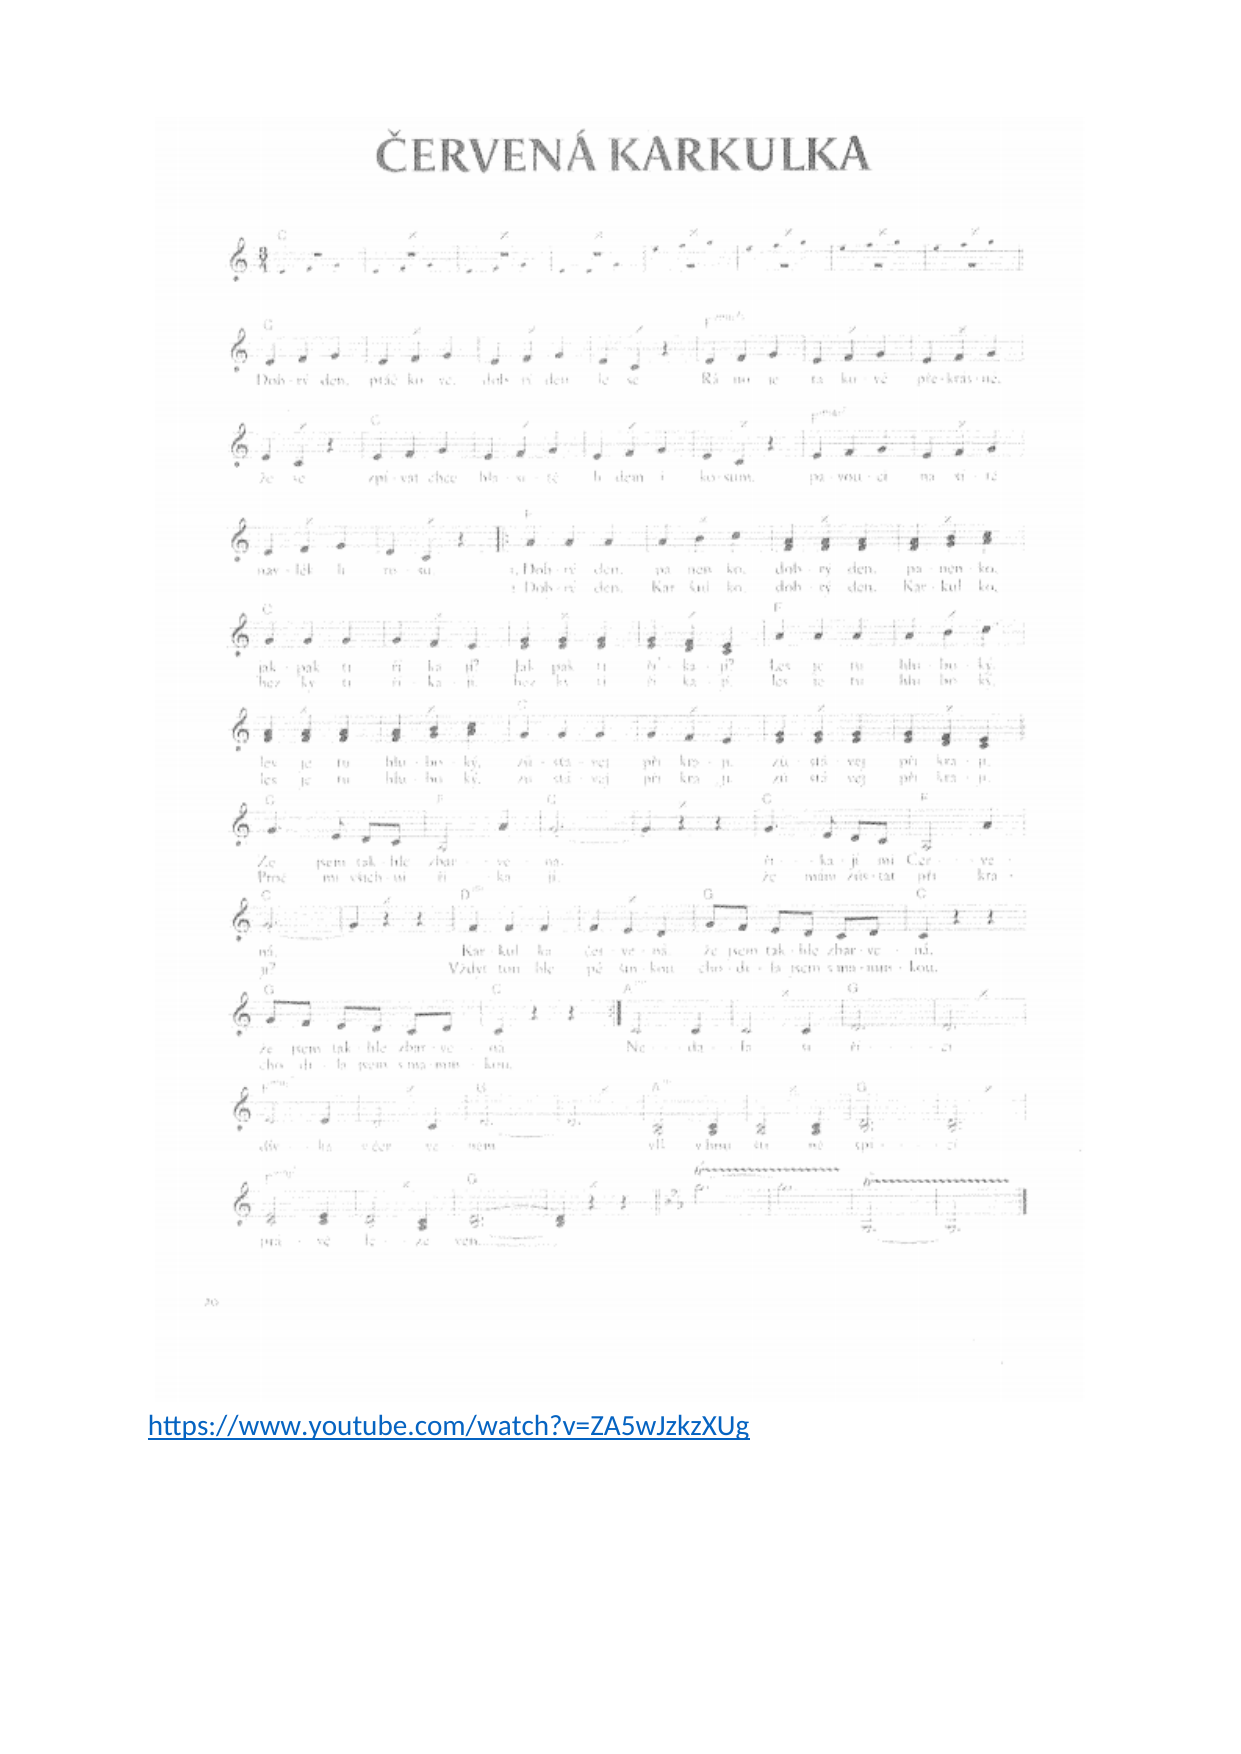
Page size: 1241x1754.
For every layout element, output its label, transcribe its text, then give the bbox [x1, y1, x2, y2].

picture [155, 117, 1085, 1402]
text https://www.youtube.com/watch?v=ZA5wJzkzXUg [148, 1407, 1093, 1443]
